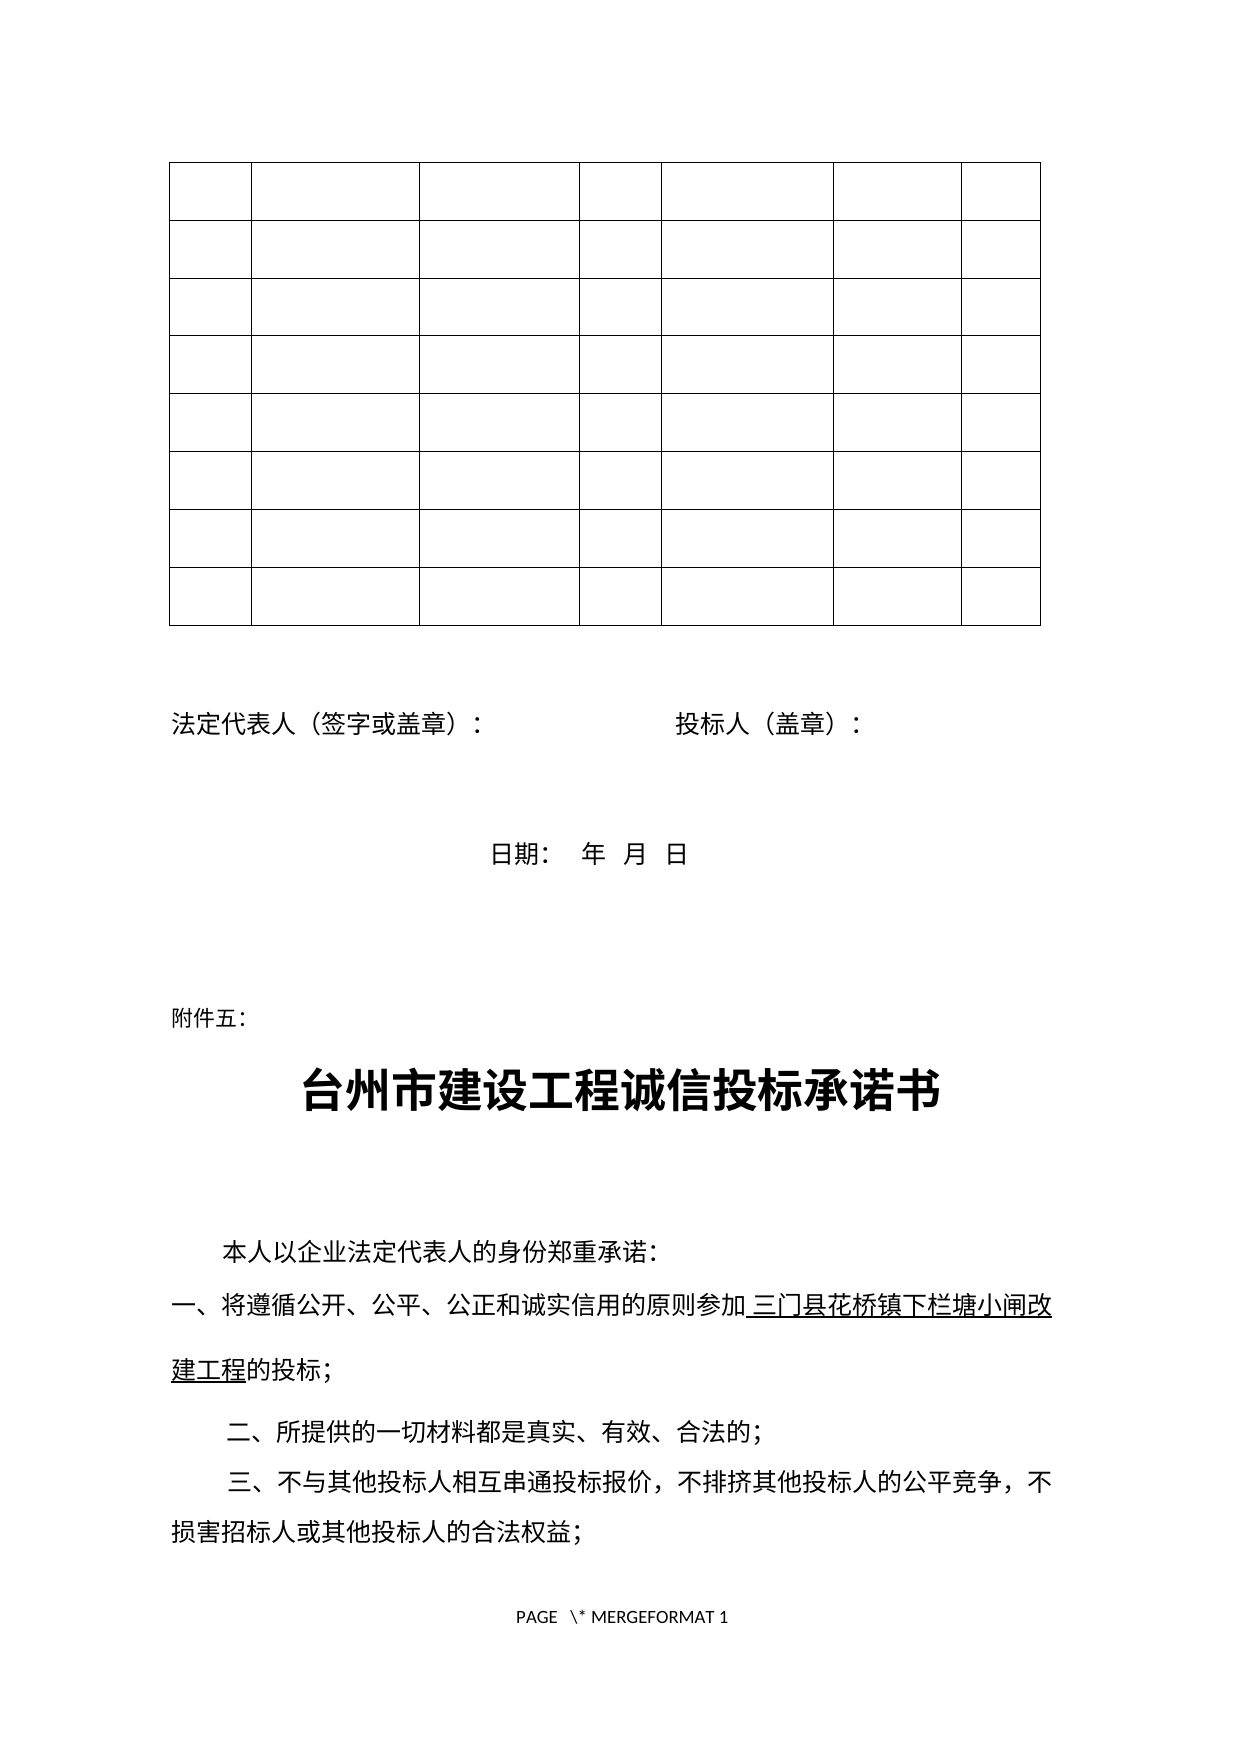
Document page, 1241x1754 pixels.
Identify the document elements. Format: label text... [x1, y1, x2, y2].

table_cell [252, 452, 419, 509]
table_cell [170, 221, 251, 278]
table_cell [962, 336, 1040, 393]
table_cell [662, 221, 833, 278]
table_cell [580, 452, 661, 509]
table_cell [580, 163, 661, 220]
table_cell [834, 452, 961, 509]
text 本人以企业法定代表人的身份郑重承诺： [171, 1221, 1069, 1271]
table_cell [662, 279, 833, 335]
table_cell [834, 279, 961, 335]
text 二、所提供的一切材料都是真实、有效、合法的； [171, 1401, 1069, 1451]
table_cell [962, 452, 1040, 509]
table_cell [962, 394, 1040, 451]
table_cell [420, 221, 579, 278]
table_cell [834, 163, 961, 220]
table_cell [420, 163, 579, 220]
table_cell [170, 510, 251, 567]
table_cell [420, 394, 579, 451]
text 一、将遵循公开、公平、公正和诚实信用的原则参加 三门县花桥镇下栏塘小闸改建工程的投标； [171, 1271, 1069, 1401]
table_cell [252, 163, 419, 220]
table_cell [252, 510, 419, 567]
table_cell [170, 163, 251, 220]
table_cell [252, 394, 419, 451]
table_cell [420, 510, 579, 567]
table_cell [662, 336, 833, 393]
table_cell [662, 163, 833, 220]
table_cell [252, 279, 419, 335]
table_cell [662, 394, 833, 451]
title 附件五： [171, 1001, 1069, 1033]
table_cell [580, 221, 661, 278]
table_cell [580, 510, 661, 567]
table_cell [170, 568, 251, 624]
table_cell [962, 163, 1040, 220]
table_cell [170, 336, 251, 393]
table_cell [962, 568, 1040, 624]
text 三、不与其他投标人相互串通投标报价，不排挤其他投标人的公平竞争，不损害招标人或其他投标人的合法权益； [171, 1451, 1069, 1551]
table_cell [580, 568, 661, 624]
table_cell [834, 336, 961, 393]
table_cell [580, 336, 661, 393]
table_cell [170, 452, 251, 509]
table_cell [962, 221, 1040, 278]
table_cell [834, 510, 961, 567]
table_cell [834, 221, 961, 278]
table_cell [170, 394, 251, 451]
table_cell [580, 394, 661, 451]
table_cell [662, 452, 833, 509]
text 法定代表人（签字或盖章）： 投标人（盖章）： [171, 691, 1069, 756]
table_cell [962, 279, 1040, 335]
table_cell [252, 336, 419, 393]
table_cell [252, 568, 419, 624]
table_cell [420, 568, 579, 624]
table_cell [662, 510, 833, 567]
text 日期： 年 月 日 [171, 821, 1069, 886]
table_cell [662, 568, 833, 624]
table_cell [420, 279, 579, 335]
table_cell [252, 221, 419, 278]
table_cell [580, 279, 661, 335]
table_cell [834, 568, 961, 624]
table_cell [962, 510, 1040, 567]
table_cell [834, 394, 961, 451]
table_cell [170, 279, 251, 335]
table_cell [420, 336, 579, 393]
table_cell [420, 452, 579, 509]
text 台州市建设工程诚信投标承诺书 [171, 1039, 1069, 1137]
